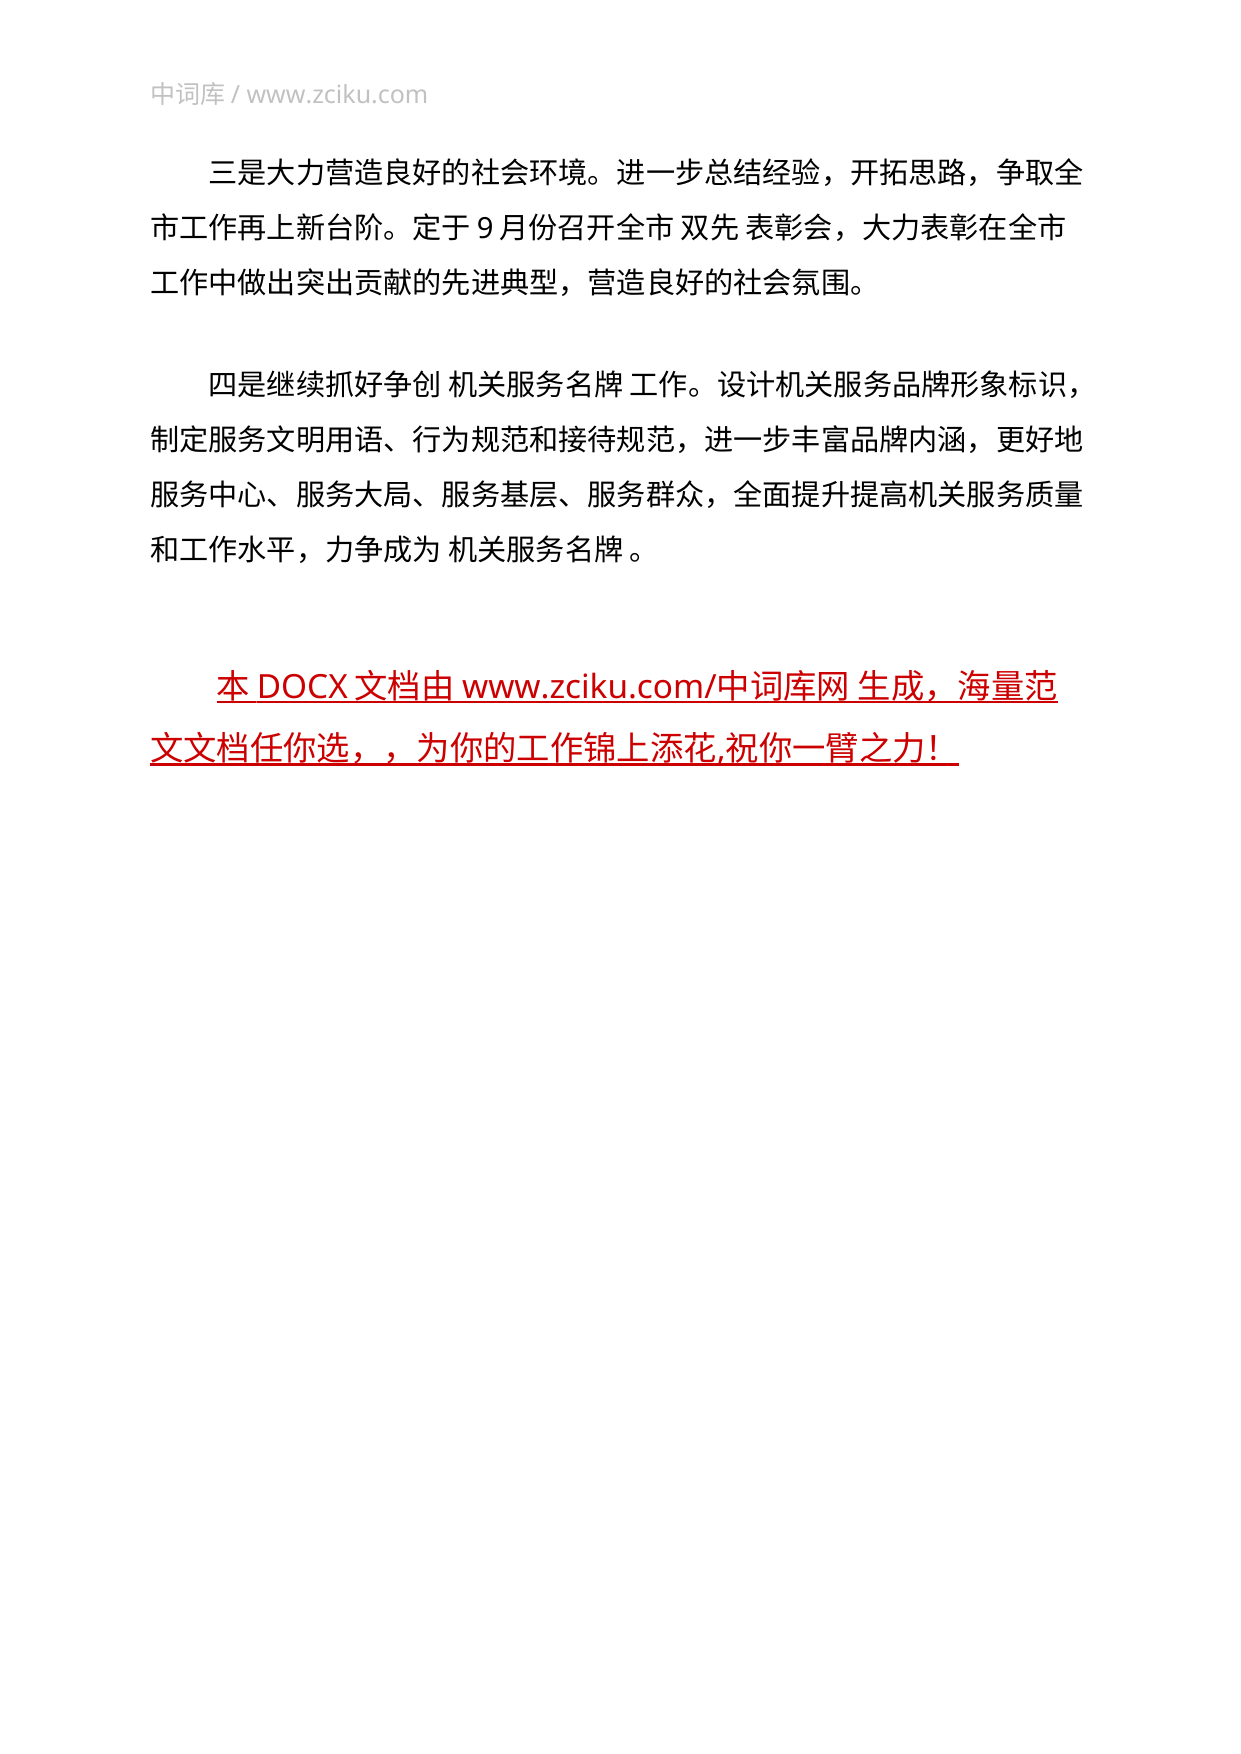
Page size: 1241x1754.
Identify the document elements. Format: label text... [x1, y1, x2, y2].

text 本DOCX文档由 www.zciku.com/中词库网 生成，海量范文文档任你选，，为你的工作锦上添花,祝你一臂之力！ [150, 659, 1090, 771]
text 三是大力营造良好的社会环境。进一步总结经验，开拓思路，争取全市工作再上新台阶。定于9月份召开全市 双先 表彰会，大力表彰在全市工作中做出突出贡献的先进典型，营造良好的社会氛围。 [150, 150, 1090, 302]
text 四是继续抓好争创 机关服务名牌 工作。设计机关服务品牌形象标识，制定服务文明用语、行为规范和接待规范，进一步丰富品牌内涵，更好地服务中心、服务大局、服务基层、服务群众，全面提升提高机关服务质量和工作水平，力争成为 机关服务名牌 。 [150, 362, 1090, 569]
